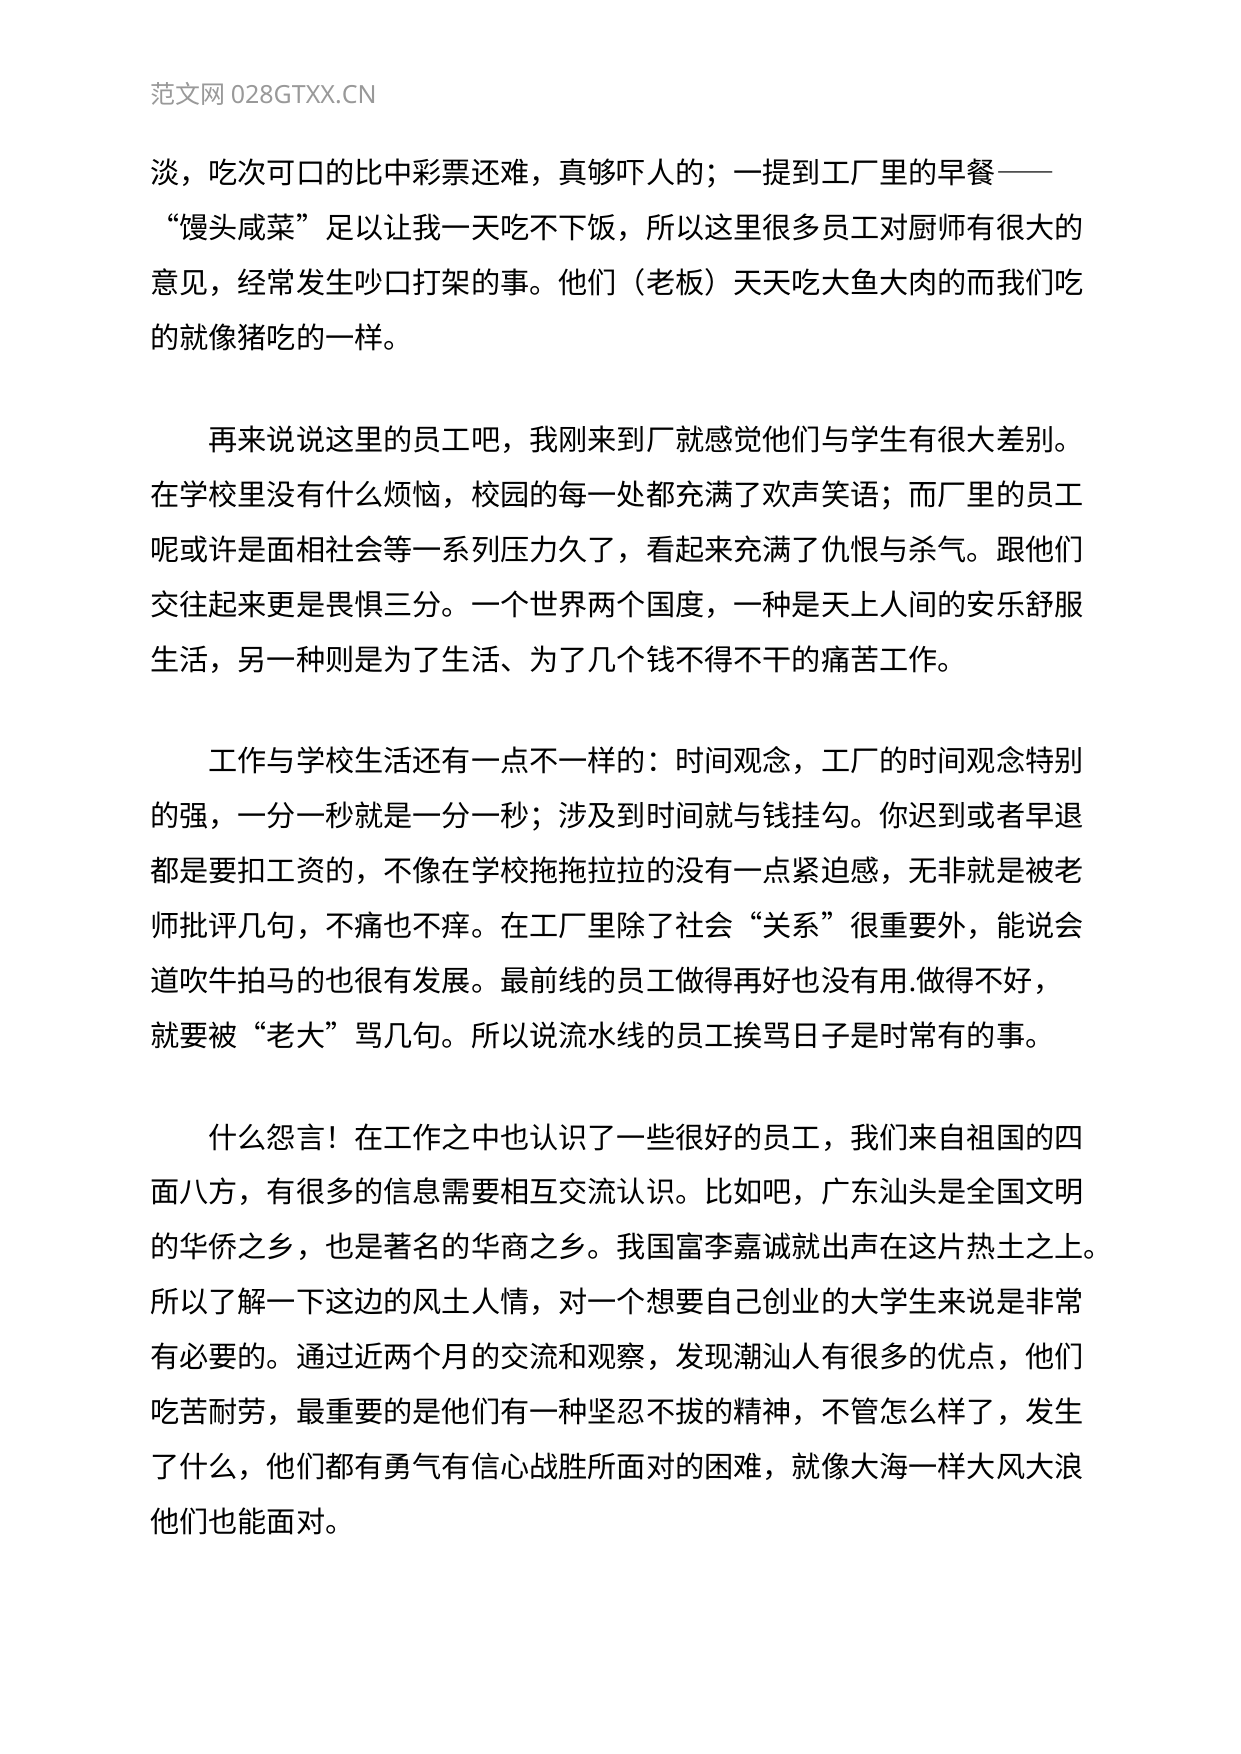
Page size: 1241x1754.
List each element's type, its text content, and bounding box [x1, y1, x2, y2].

text 再来说说这里的员工吧，我刚来到厂就感觉他们与学生有很大差别。在学校里没有什么烦恼，校园的每一处都充满了欢声笑语；而厂里的员工呢或许是面相社会等一系列压力久了，看起来充满了仇恨与杀气。跟他们交往起来更是畏惧三分。一个世界两个国度，一种是天上人间的安乐舒服生活，另一种则是为了生活、为了几个钱不得不干的痛苦工作。 [150, 416, 1090, 678]
text 什么怨言！在工作之中也认识了一些很好的员工，我们来自祖国的四面八方，有很多的信息需要相互交流认识。比如吧，广东汕头是全国文明的华侨之乡，也是著名的华商之乡。我国富李嘉诚就出声在这片热土之上。所以了解一下这边的风土人情，对一个想要自己创业的大学生来说是非常有必要的。通过近两个月的交流和观察，发现潮汕人有很多的优点，他们吃苦耐劳，最重要的是他们有一种坚忍不拔的精神，不管怎么样了，发生了什么，他们都有勇气有信心战胜所面对的困难，就像大海一样大风大浪他们也能面对。 [150, 1114, 1090, 1541]
text 工作与学校生活还有一点不一样的：时间观念，工厂的时间观念特别的强，一分一秒就是一分一秒；涉及到时间就与钱挂勾。你迟到或者早退都是要扣工资的，不像在学校拖拖拉拉的没有一点紧迫感，无非就是被老师批评几句，不痛也不痒。在工厂里除了社会“关系”很重要外，能说会道吹牛拍马的也很有发展。最前线的员工做得再好也没有用.做得不好，就要被“老大”骂几句。所以说流水线的员工挨骂日子是时常有的事。 [150, 738, 1090, 1055]
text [150, 150, 1090, 357]
